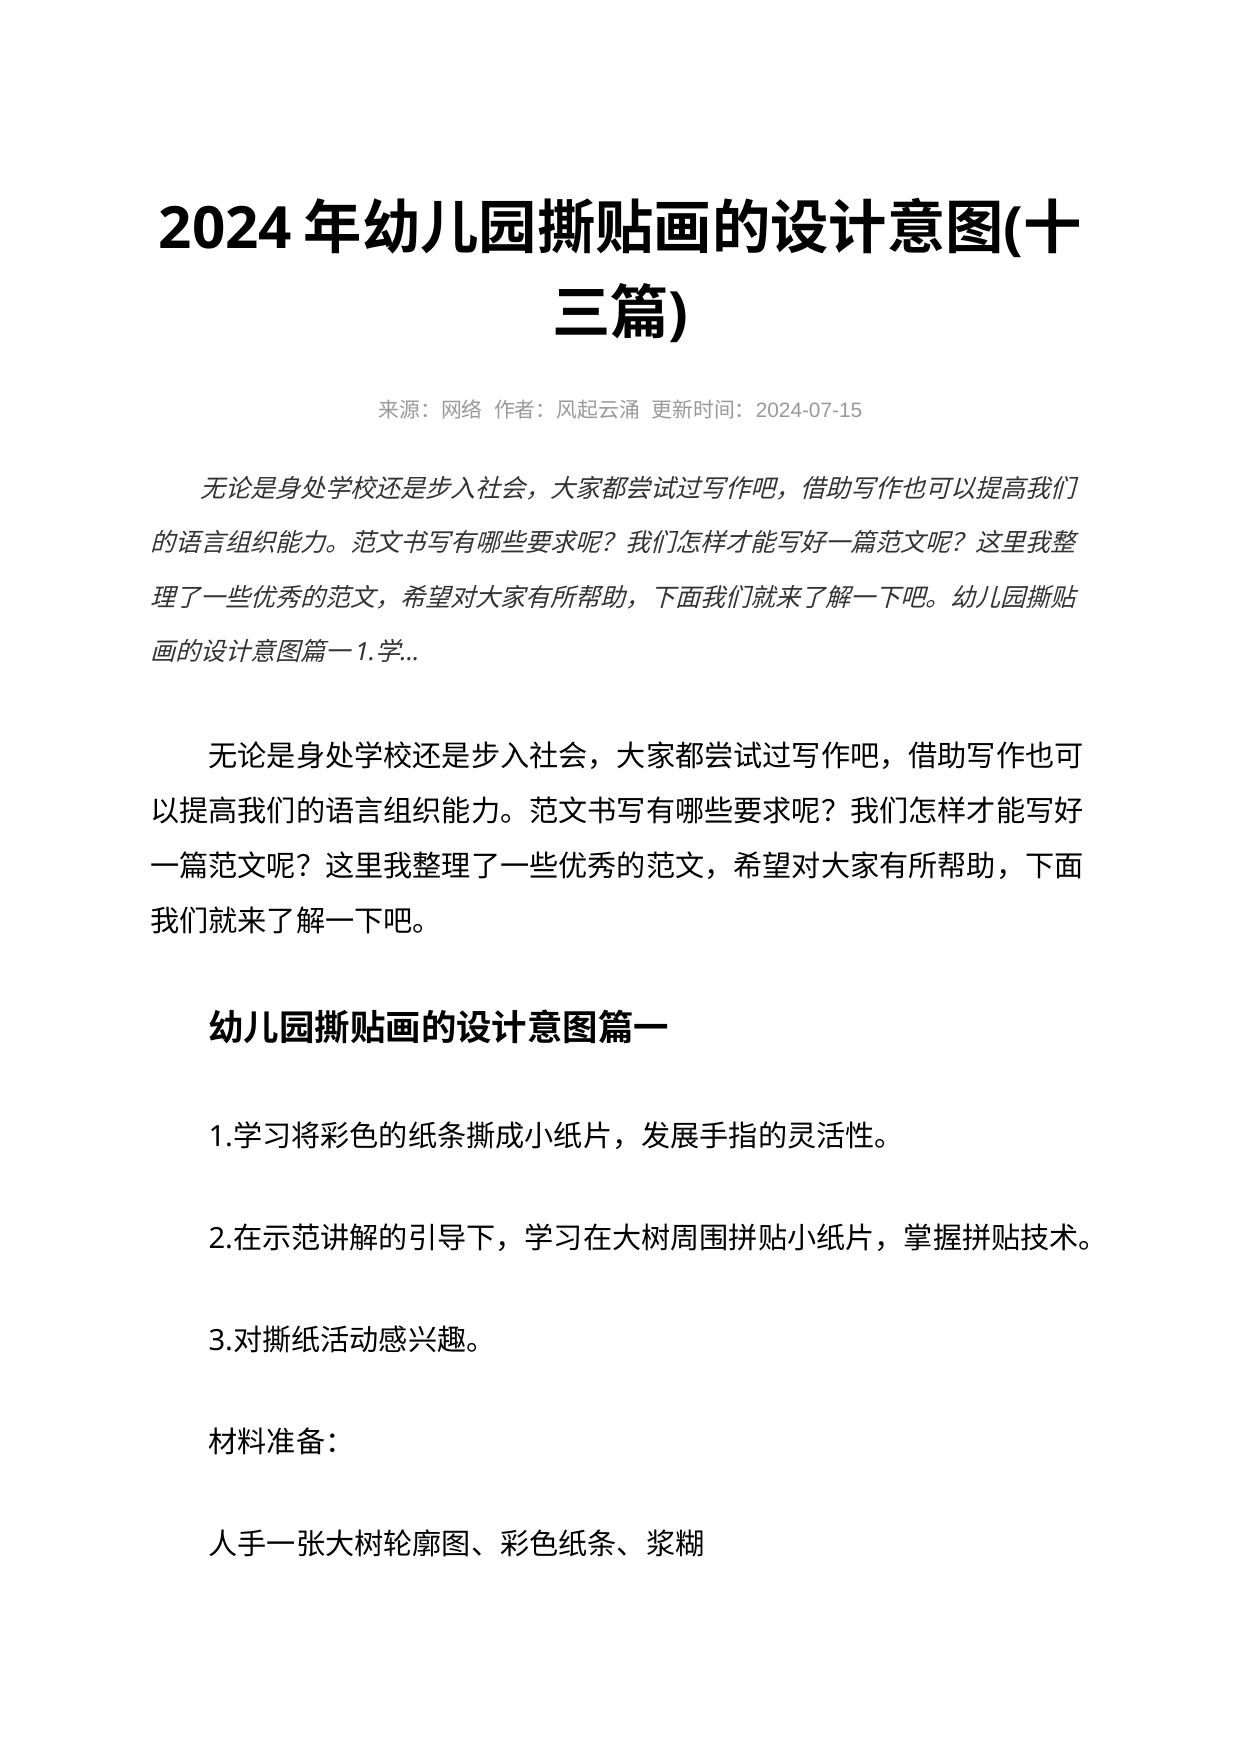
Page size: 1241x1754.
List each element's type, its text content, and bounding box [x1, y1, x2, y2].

text 无论是身处学校还是步入社会，大家都尝试过写作吧，借助写作也可以提高我们的语言组织能力。范文书写有哪些要求呢？我们怎样才能写好一篇范文呢？这里我整理了一些优秀的范文，希望对大家有所帮助，下面我们就来了解一下吧。 [150, 733, 1090, 940]
text 3.对撕纸活动感兴趣。 [150, 1317, 1090, 1359]
text 幼儿园撕贴画的设计意图篇一 [150, 999, 1090, 1051]
text 1.学习将彩色的纸条撕成小纸片，发展手指的灵活性。 [150, 1113, 1090, 1155]
text 材料准备： [150, 1419, 1090, 1461]
subtitle 2024年幼儿园撕贴画的设计意图(十三篇) [150, 181, 1090, 351]
text 来源：网络 作者：风起云涌 更新时间：2024-07-15 [150, 398, 1090, 422]
text 人手一张大树轮廓图、彩色纸条、浆糊 [150, 1521, 1090, 1563]
text 无论是身处学校还是步入社会，大家都尝试过写作吧，借助写作也可以提高我们的语言组织能力。范文书写有哪些要求呢？我们怎样才能写好一篇范文呢？这里我整理了一些优秀的范文，希望对大家有所帮助，下面我们就来了解一下吧。幼儿园撕贴画的设计意图篇一1.学... [150, 468, 1090, 668]
text 2.在示范讲解的引导下，学习在大树周围拼贴小纸片，掌握拼贴技术。 [150, 1215, 1090, 1257]
